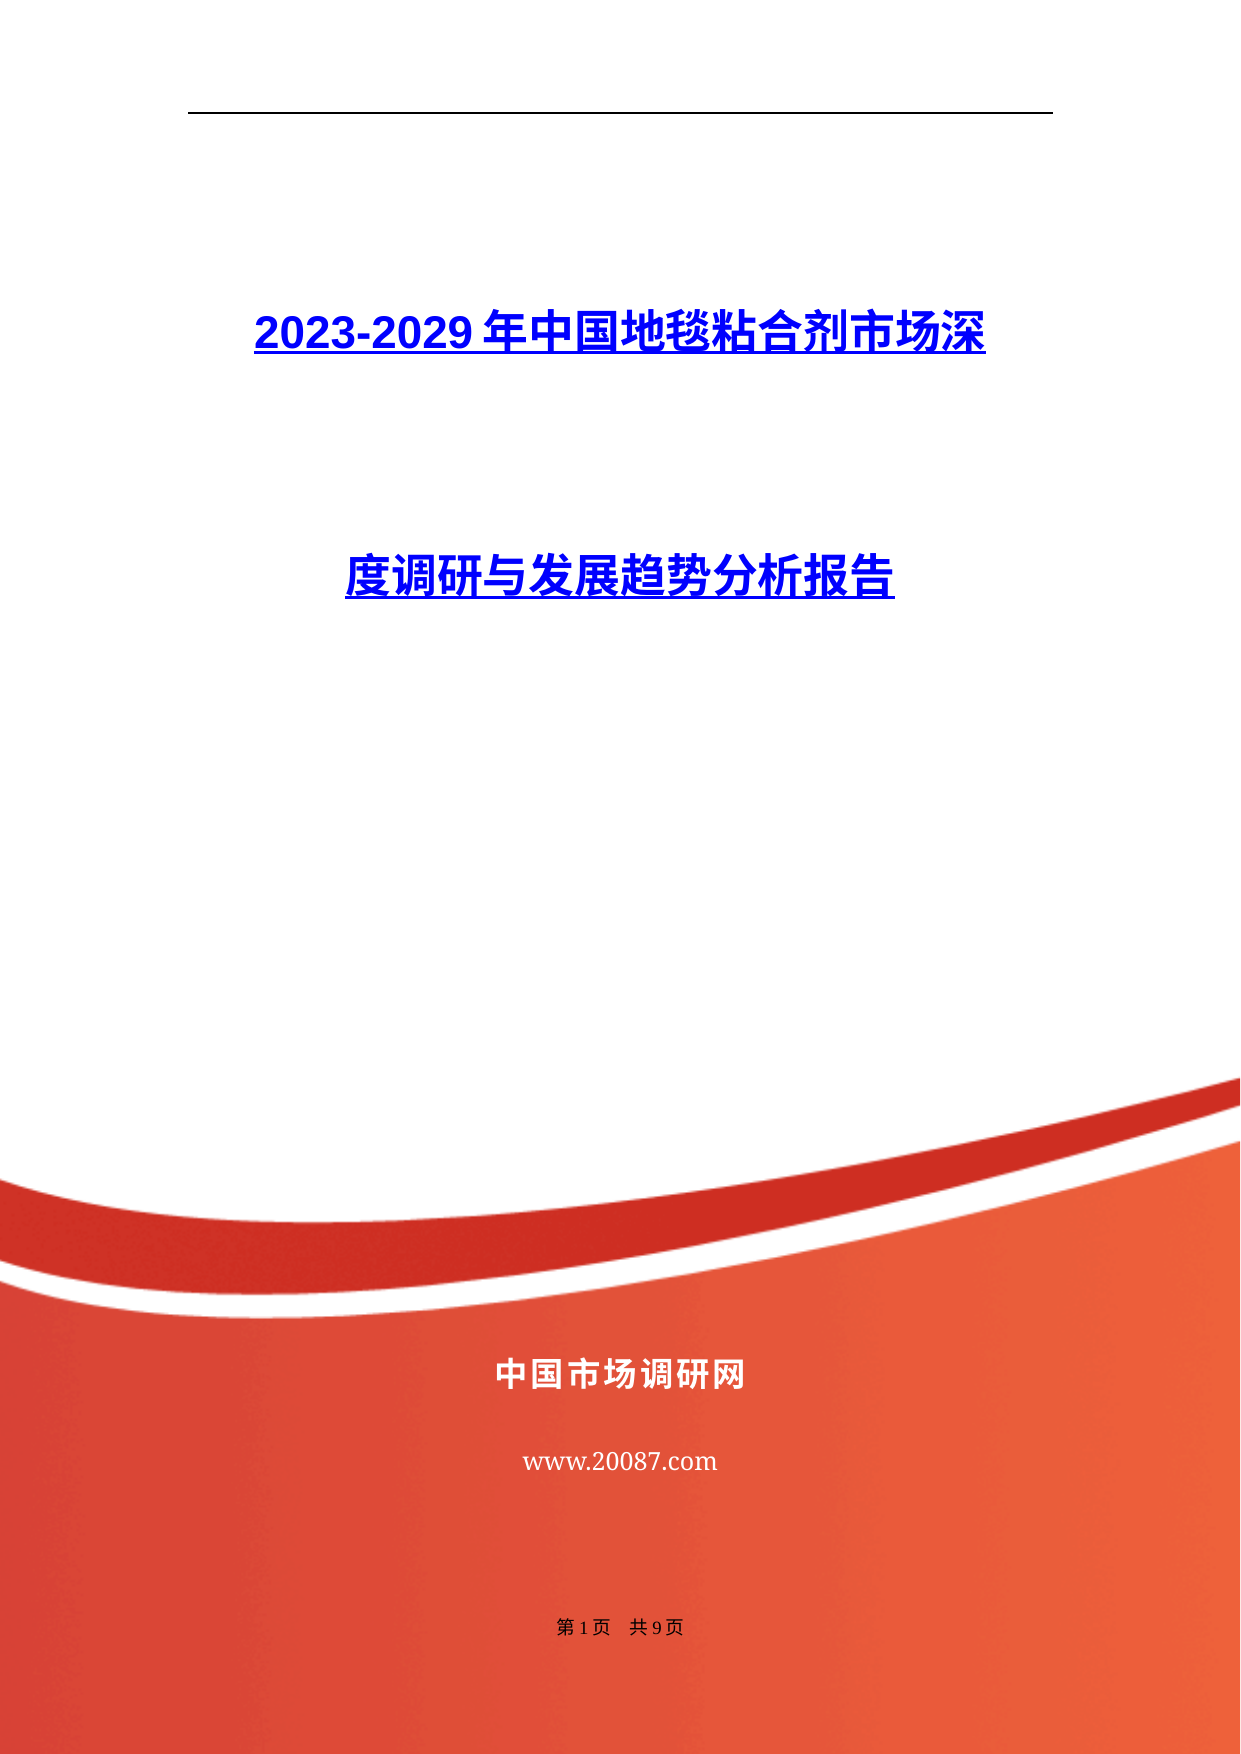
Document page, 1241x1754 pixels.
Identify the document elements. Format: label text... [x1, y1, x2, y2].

table_header 2023-2029年中国地毯粘合剂市场深度调研与发展趋势分析报告 [188, 207, 1053, 773]
text www.20087.com [187, 1428, 1053, 1493]
subtitle 中国市场调研网 [187, 1339, 1053, 1404]
picture [0, 1006, 1241, 1754]
